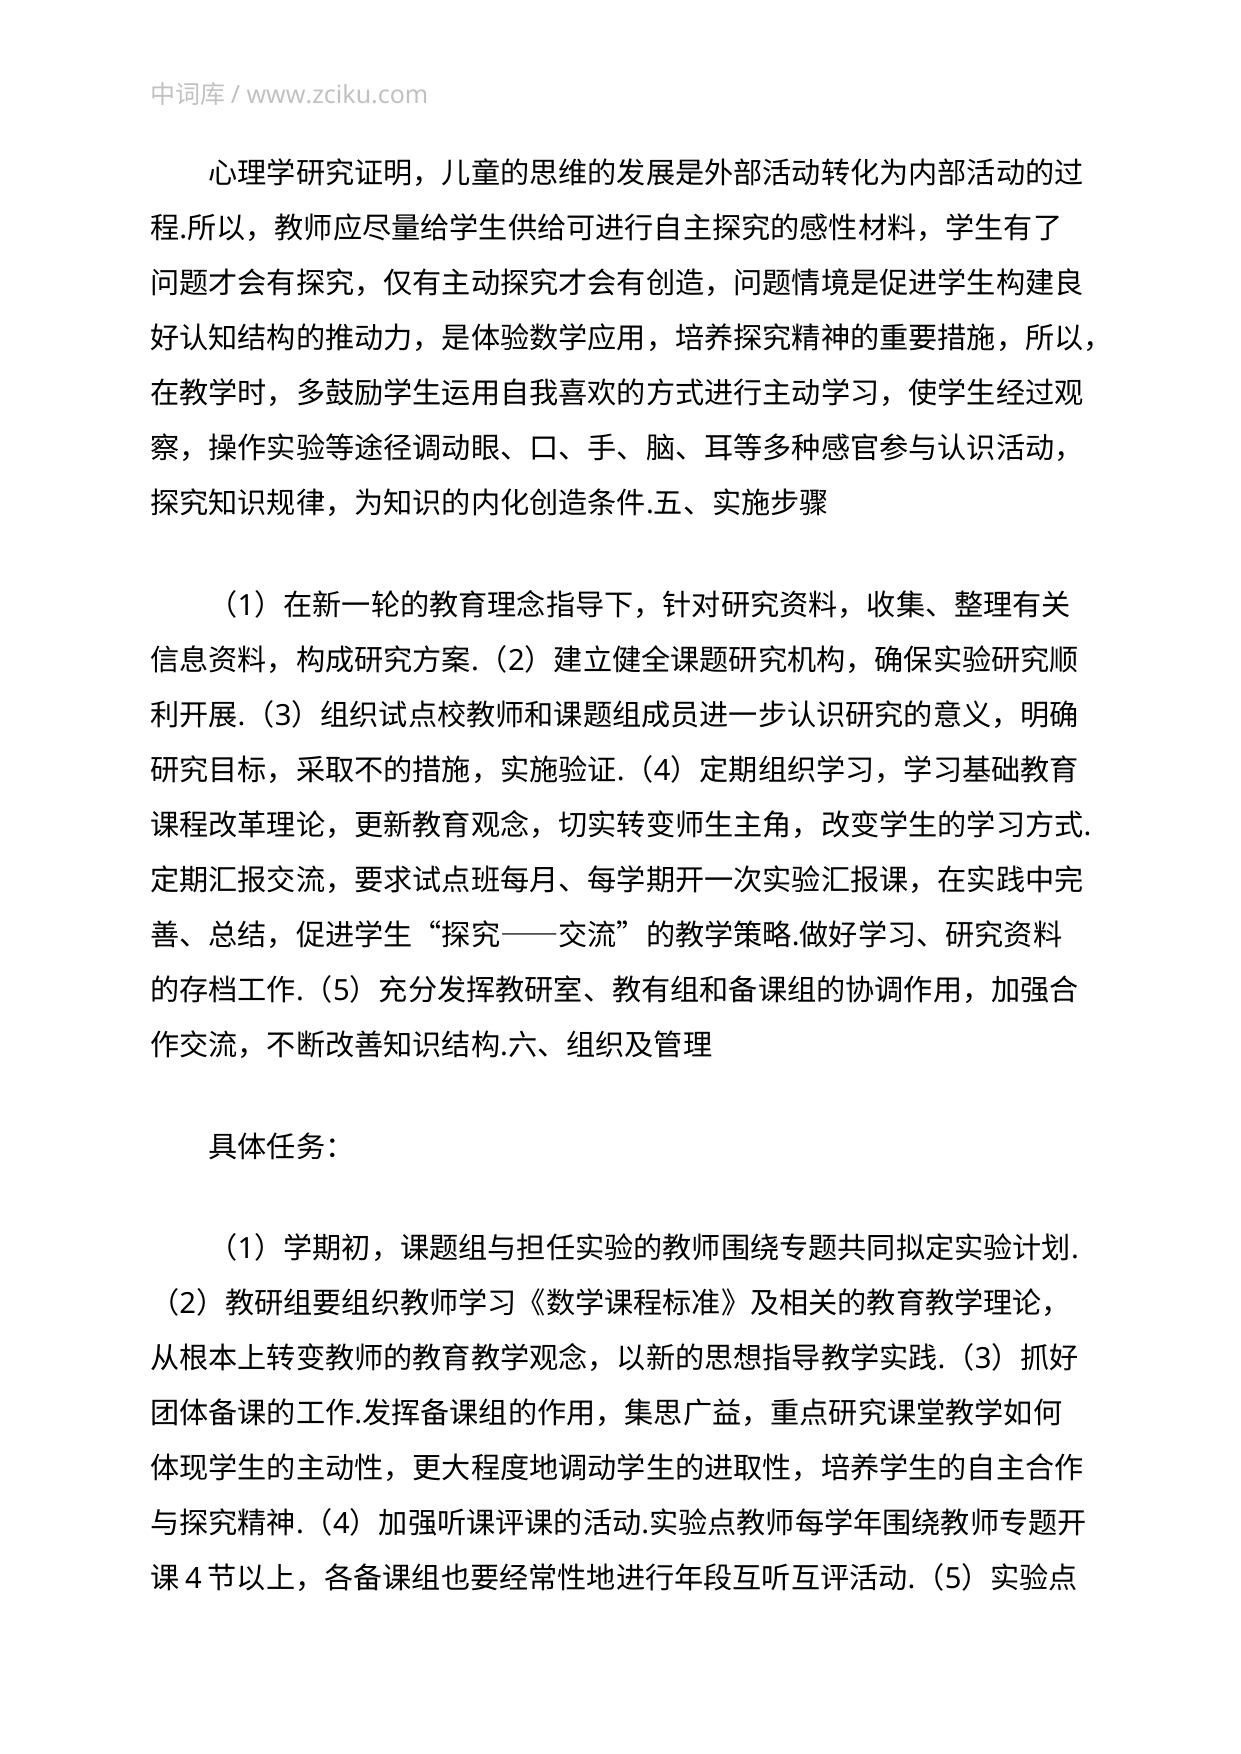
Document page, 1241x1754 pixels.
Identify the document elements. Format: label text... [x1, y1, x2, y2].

text （1）在新一轮的教育理念指导下，针对研究资料，收集、整理有关信息资料，构成研究方案.（2）建立健全课题研究机构，确保实验研究顺利开展.（3）组织试点校教师和课题组成员进一步认识研究的意义，明确研究目标，采取不的措施，实施验证.（4）定期组织学习，学习基础教育课程改革理论，更新教育观念，切实转变师生主角，改变学生的学习方式.定期汇报交流，要求试点班每月、每学期开一次实验汇报课，在实践中完善、总结，促进学生“探究——交流”的教学策略.做好学习、研究资料的存档工作.（5）充分发挥教研室、教有组和备课组的协调作用，加强合作交流，不断改善知识结构.六、组织及管理 [150, 581, 1090, 1064]
text 具体任务： [150, 1123, 1090, 1166]
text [150, 1225, 1090, 1597]
text 心理学研究证明，儿童的思维的发展是外部活动转化为内部活动的过程.所以，教师应尽量给学生供给可进行自主探究的感性材料，学生有了问题才会有探究，仅有主动探究才会有创造，问题情境是促进学生构建良好认知结构的推动力，是体验数学应用，培养探究精神的重要措施，所以，在教学时，多鼓励学生运用自我喜欢的方式进行主动学习，使学生经过观察，操作实验等途径调动眼、口、手、脑、耳等多种感官参与认识活动，探究知识规律，为知识的内化创造条件.五、实施步骤 [150, 150, 1090, 522]
